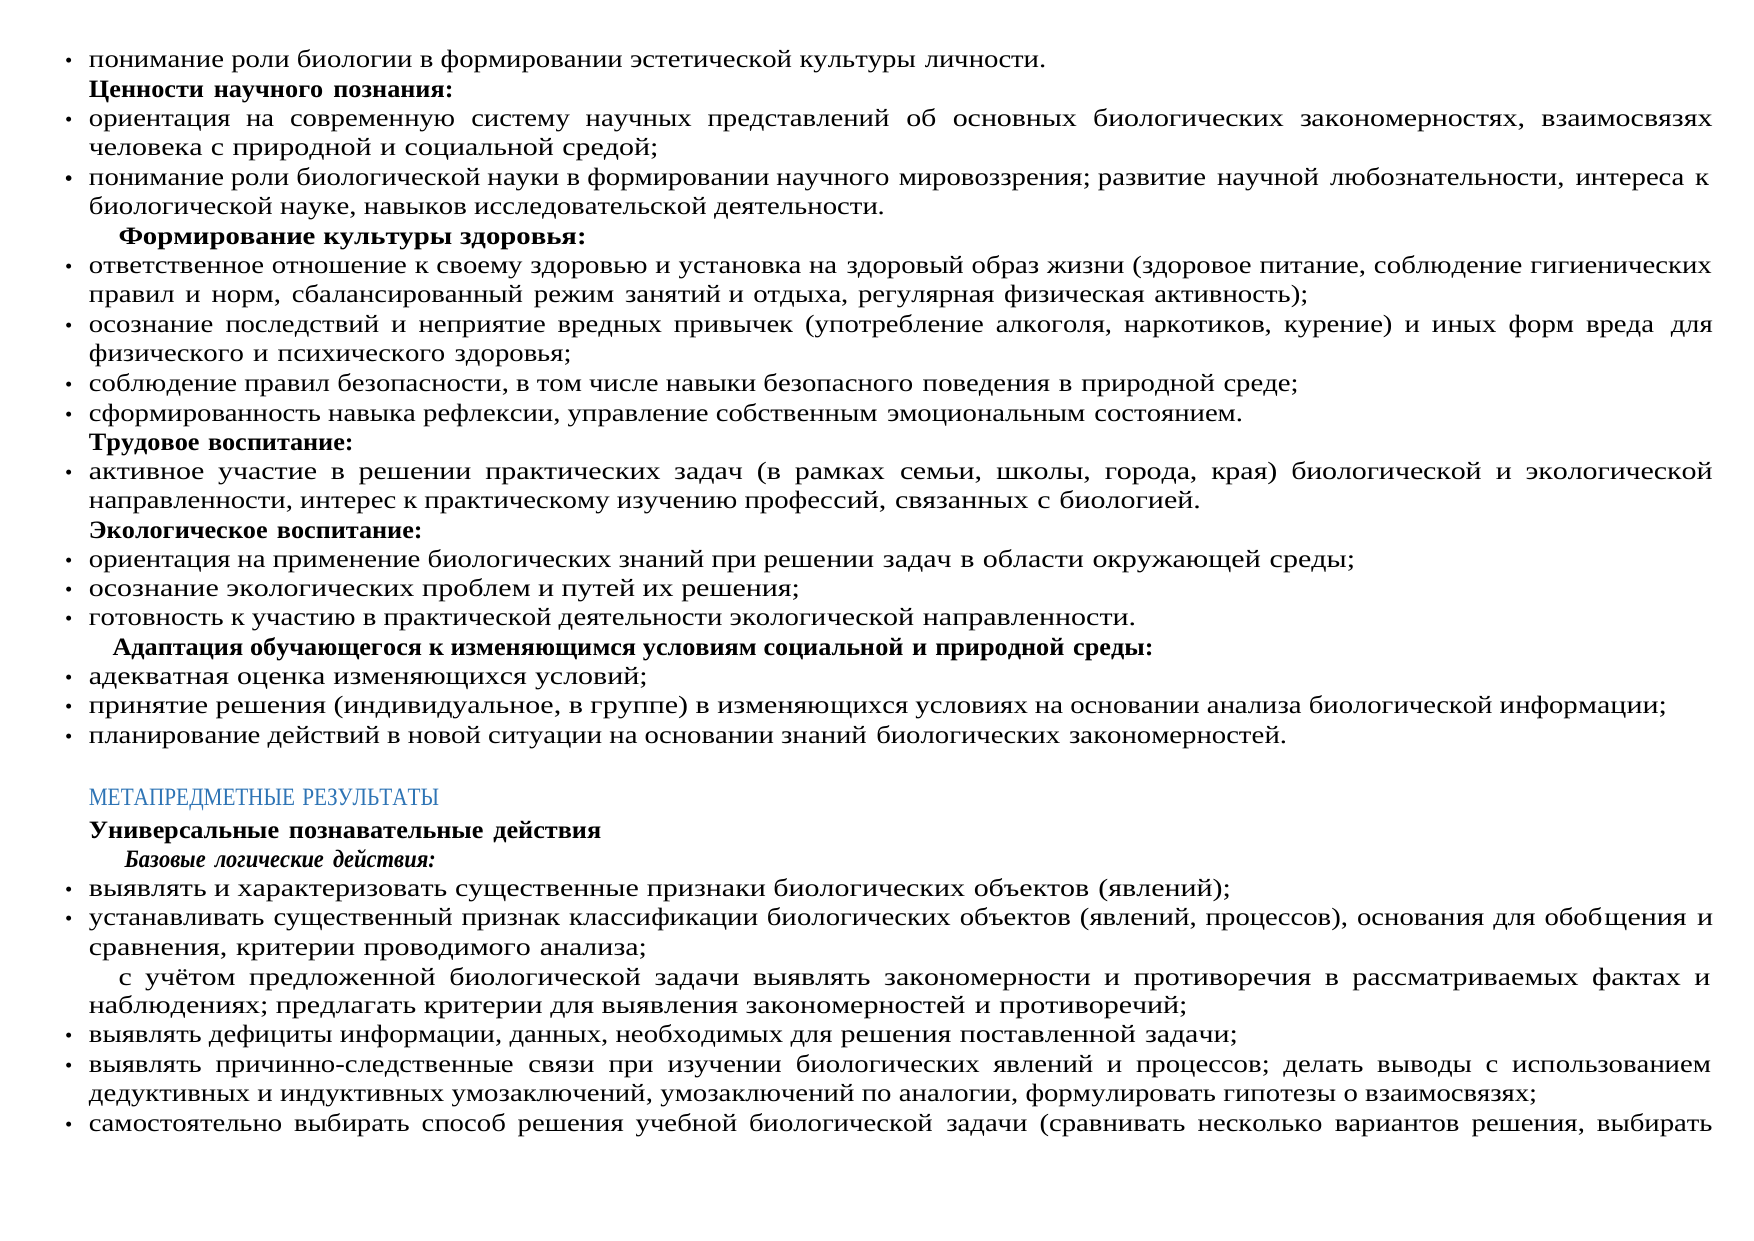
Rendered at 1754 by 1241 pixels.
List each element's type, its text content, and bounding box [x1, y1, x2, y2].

list ориентация на современную систему научных представлений об основных биологических закономерностях, взаимосвязях человека с природной и социальной средой; [65, 103, 1713, 161]
list соблюдение правил безопасности, в том числе навыки безопасного поведения в природной среде; [65, 368, 1713, 397]
list понимание роли биологии в формировании эстетической культуры личности. [65, 44, 1713, 73]
list ответственное отношение к своему здоровью и установка на здоровый образ жизни (здоровое питание, соблюдение гигиенических правил и норм, сбалансированный режим занятий и отдыха, регулярная физическая активность); [65, 250, 1713, 308]
list осознание экологических проблем и путей их решения; [65, 573, 1713, 602]
list выявлять дефициты информации, данных, необходимых для решения поставленной задачи; [65, 1019, 1713, 1048]
text Формирование культуры здоровья: [89, 221, 1713, 250]
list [65, 1108, 1713, 1137]
list выявлять причинно-следственные связи при изучении биологических явлений и процессов; делать выводы с использованием дедуктивных и индуктивных умозаключений, умозаключений по аналогии, формулировать гипотезы о взаимосвязях; [65, 1049, 1713, 1107]
list ориентация на применение биологических знаний при решении задач в области окружающей среды; [65, 544, 1713, 573]
list принятие решения (индивидуальное, в группе) в изменяющихся условиях на основании анализа биологической информации; [65, 690, 1713, 719]
text с учётом предложенной биологической задачи выявлять закономерности и противоречия в рассматриваемых фактах и наблюдениях; предлагать критерии для выявления закономерностей и противоречий; [89, 962, 1713, 1019]
list понимание роли биологической науки в формировании научного мировоззрения; развитие научной любознательности, интереса к биологической науке, навыков исследовательской деятельности. [65, 162, 1713, 220]
subtitle Ценности научного познания: [89, 74, 1713, 103]
subtitle Экологическое воспитание: [89, 515, 1713, 544]
subtitle Адаптация обучающегося к изменяющимся условиям социальной и природной среды: [89, 632, 1713, 661]
list сформированность навыка рефлексии, управление собственным эмоциональным состоянием. [65, 398, 1713, 426]
list активное участие в решении практических задач (в рамках семьи, школы, города, края) биологической и экологической направленности, интерес к практическому изучению профессий, связанных с биологией. [65, 456, 1713, 514]
list готовность к участию в практической деятельности экологической направленности. [65, 602, 1713, 631]
list планирование действий в новой ситуации на основании знаний биологических закономерностей. [65, 720, 1713, 748]
subtitle Трудовое воспитание: [89, 427, 1713, 456]
list выявлять и характеризовать существенные признаки биологических объектов (явлений); [65, 873, 1713, 902]
subtitle Базовые логические действия: [124, 844, 1713, 873]
list адекватная оценка изменяющихся условий; [65, 661, 1713, 690]
subtitle Универсальные познавательные действия [89, 815, 1713, 844]
list осознание последствий и неприятие вредных привычек (употребление алкоголя, наркотиков, курение) и иных форм вреда для физического и психического здоровья; [65, 309, 1713, 367]
list устанавливать существенный признак классификации биологических объектов (явлений, процессов), основания для обобщения и сравнения, критерии проводимого анализа; [65, 902, 1713, 961]
subtitle МЕТАПРЕДМЕТНЫЕ РЕЗУЛЬТАТЫ [89, 782, 1713, 811]
